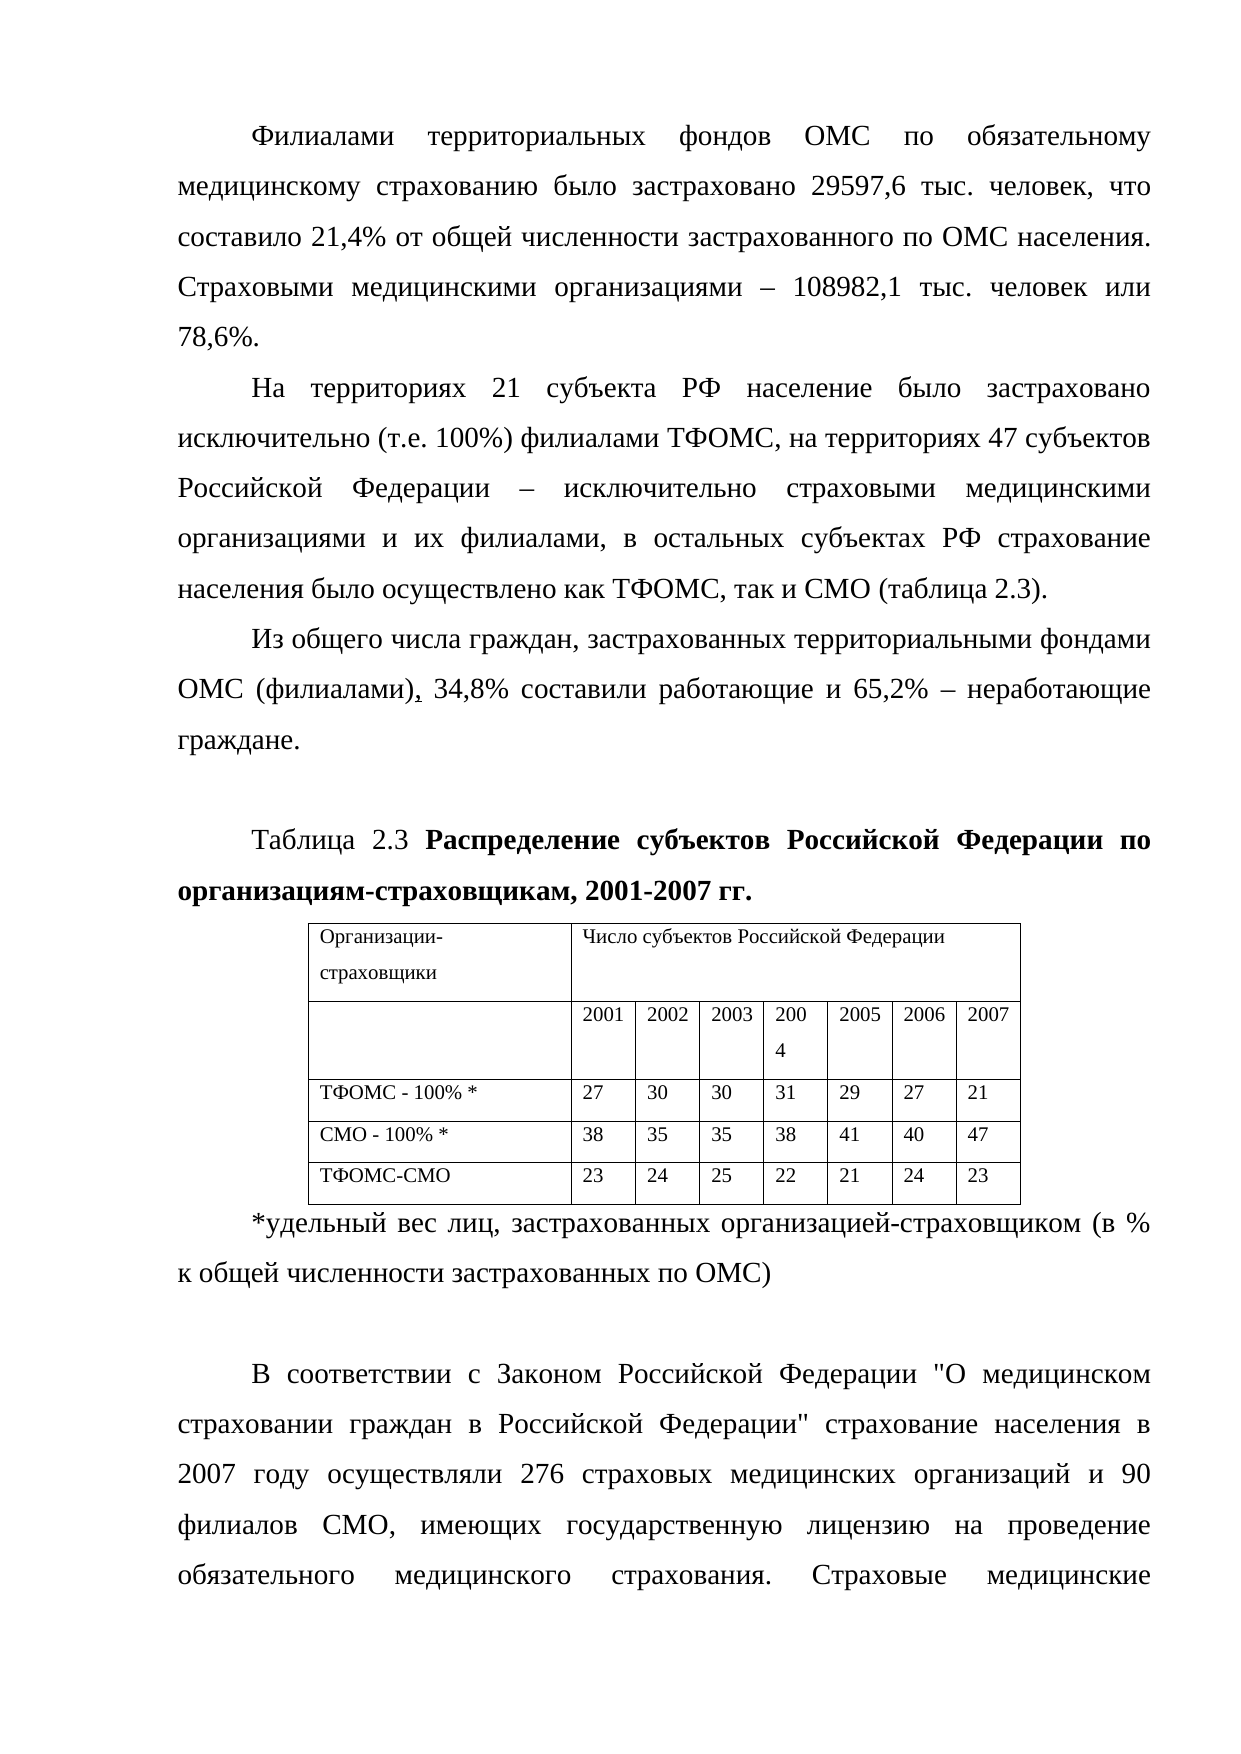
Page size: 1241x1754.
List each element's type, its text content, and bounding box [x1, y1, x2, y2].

table_cell 2002 [636, 1002, 699, 1079]
table_cell ТФОМС - 100% * [309, 1080, 571, 1121]
table_cell 47 [957, 1122, 1020, 1162]
table_cell 2004 [764, 1002, 827, 1079]
table_cell 23 [572, 1163, 635, 1204]
table_cell 35 [700, 1122, 763, 1162]
table_cell 21 [957, 1080, 1020, 1121]
table_cell 38 [572, 1122, 635, 1162]
table_header Число субъектов Российской Федерации [572, 924, 1020, 1001]
text Таблица 2.3 Распределение субъектов Российской Федерации по организациям-страховщикам, 2001-2007 гг. [177, 822, 1152, 906]
table_cell 41 [828, 1122, 892, 1162]
text *удельный вес лиц, застрахованных организацией-страховщиком (в % к общей численности застрахованных по ОМС) [177, 1205, 1152, 1289]
table_cell 21 [828, 1163, 892, 1204]
table_cell 38 [764, 1122, 827, 1162]
text Филиалами территориальных фондов ОМС по обязательному медицинскому страхованию было застраховано 29597,6 тыс. человек, что составило 21,4% от общей численности застрахованного по ОМС населения. Страховыми медицинскими организациями – 108982,1 тыс. человек или 78,6%. [177, 118, 1152, 353]
table_cell 2005 [828, 1002, 892, 1079]
table_cell 2003 [700, 1002, 763, 1079]
table_cell 35 [636, 1122, 699, 1162]
table_cell 23 [957, 1163, 1020, 1204]
table_cell 24 [636, 1163, 699, 1204]
table_header Организации-страховщики [309, 924, 571, 1001]
table_cell 2001 [572, 1002, 635, 1079]
table_cell 2007 [957, 1002, 1020, 1079]
table_cell 27 [572, 1080, 635, 1121]
text Из общего числа граждан, застрахованных территориальными фондами ОМС (филиалами), 34,8% составили работающие и 65,2% – неработающие граждане. [177, 621, 1152, 755]
table_cell 2006 [893, 1002, 956, 1079]
text На территориях 21 субъекта РФ население было застраховано исключительно (т.е. 100%) филиалами ТФОМС, на территориях 47 субъектов Российской Федерации – исключительно страховыми медицинскими организациями и их филиалами, в остальных субъектах РФ страхование населения было осуществлено как ТФОМС, так и СМО (таблица 2.3). [177, 370, 1152, 604]
table_cell 40 [893, 1122, 956, 1162]
table_cell 30 [700, 1080, 763, 1121]
table_cell [309, 1002, 571, 1079]
table_cell 30 [636, 1080, 699, 1121]
table_cell 31 [764, 1080, 827, 1121]
table_cell 27 [893, 1080, 956, 1121]
table_cell 29 [828, 1080, 892, 1121]
table_cell СМО - 100% * [309, 1122, 571, 1162]
table_cell ТФОМС-СМО [309, 1163, 571, 1204]
table_cell 25 [700, 1163, 763, 1204]
table_cell 22 [764, 1163, 827, 1204]
table_cell 24 [893, 1163, 956, 1204]
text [177, 1356, 1152, 1591]
